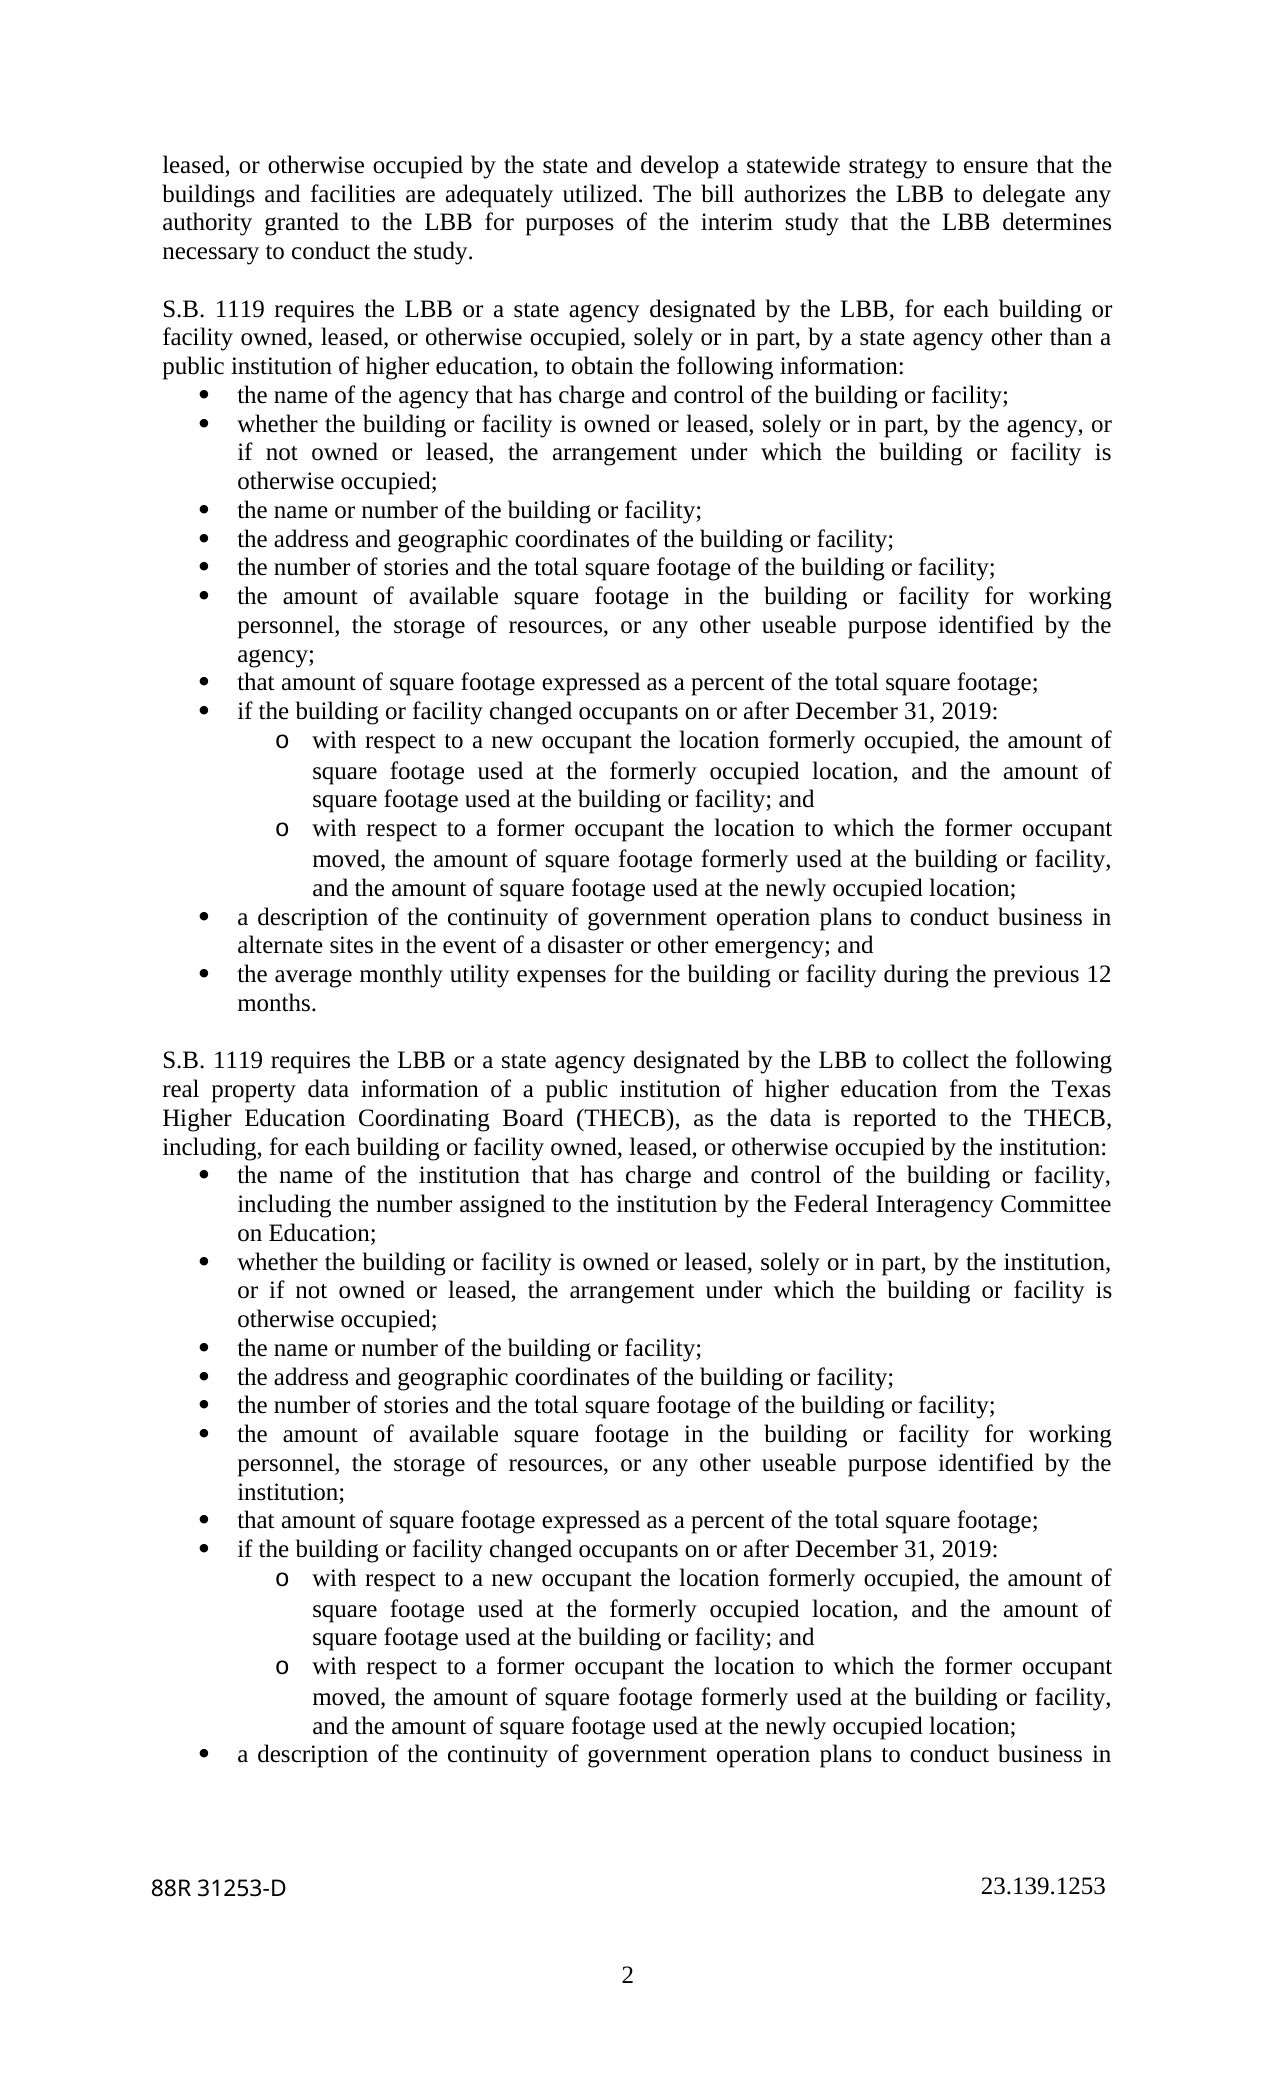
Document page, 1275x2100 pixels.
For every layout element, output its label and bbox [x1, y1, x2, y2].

table_cell [150, 150, 1125, 1768]
